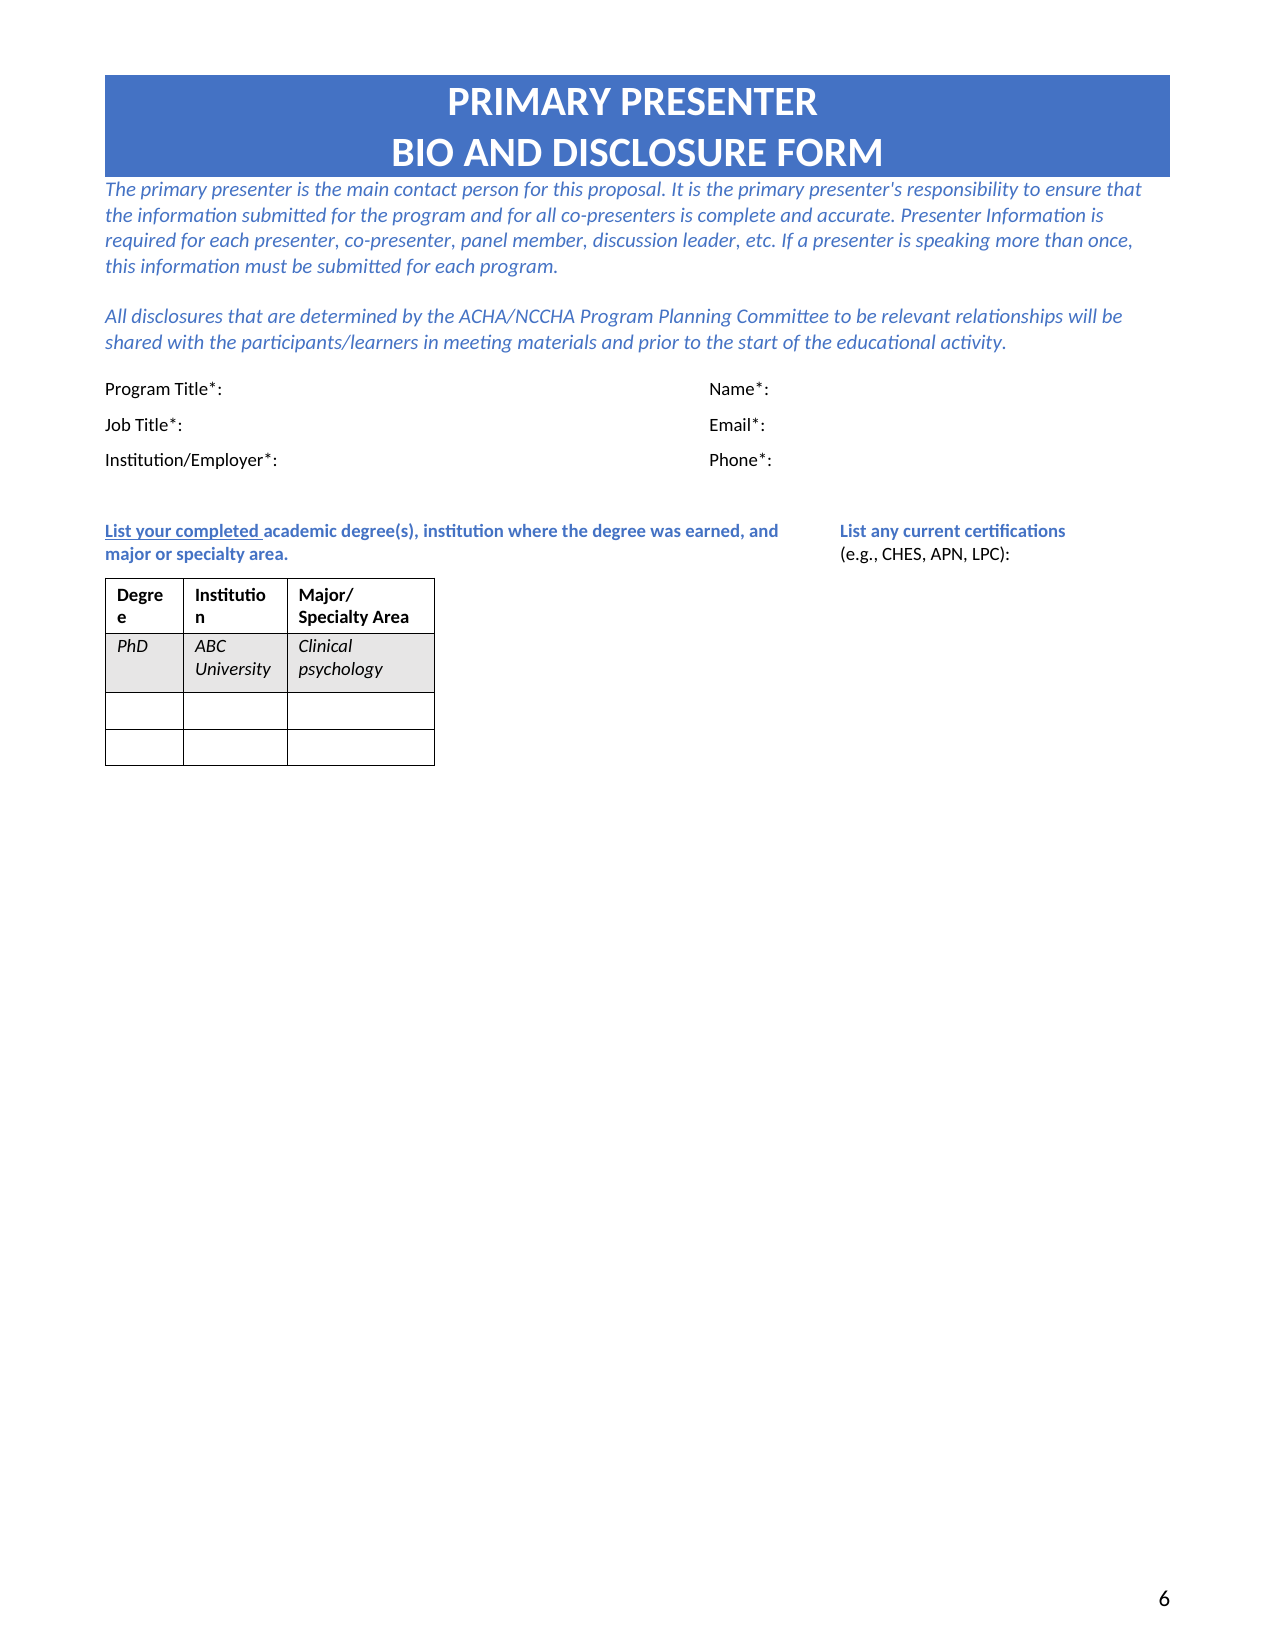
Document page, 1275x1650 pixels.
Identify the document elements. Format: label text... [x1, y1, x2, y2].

table_cell PhD [106, 634, 183, 692]
table_cell [184, 693, 287, 728]
table_cell Clinical psychology [288, 634, 434, 692]
text Institution/Employer*: Phone*: [105, 448, 1170, 471]
text Program Title*: Name*: [105, 377, 1170, 400]
text Job Title*: Email*: [105, 413, 1170, 436]
text List your completed academic degree(s), institution where the degree was earned, and major or specialty area. [105, 519, 795, 565]
text The primary presenter is the main contact person for this proposal. It is the primary presenter's responsibility to ensure that the information submitted for the program and for all co-presenters is complete and accurate. Presenter Information is required for each presenter, co-presenter, panel member, discussion leader, etc. If a presenter is speaking more than once, this information must be submitted for each program. [105, 177, 1170, 278]
text PRIMARY PRESENTER BIO AND DISCLOSURE FORM [105, 75, 1170, 177]
table_cell [106, 693, 183, 728]
table_header Institution [184, 579, 287, 633]
table_cell [184, 730, 287, 765]
table_header Degree [106, 579, 183, 633]
table_cell [106, 730, 183, 765]
table_header Major/Specialty Area [288, 579, 434, 633]
text All disclosures that are determined by the ACHA/NCCHA Program Planning Committee to be relevant relationships will be shared with the participants/learners in meeting materials and prior to the start of the educational activity. [105, 304, 1170, 354]
table_cell [288, 693, 434, 728]
text List any current certifications (e.g., CHES, APN, LPC): [840, 519, 1170, 565]
table_cell ABC University [184, 634, 287, 692]
table_cell [288, 730, 434, 765]
